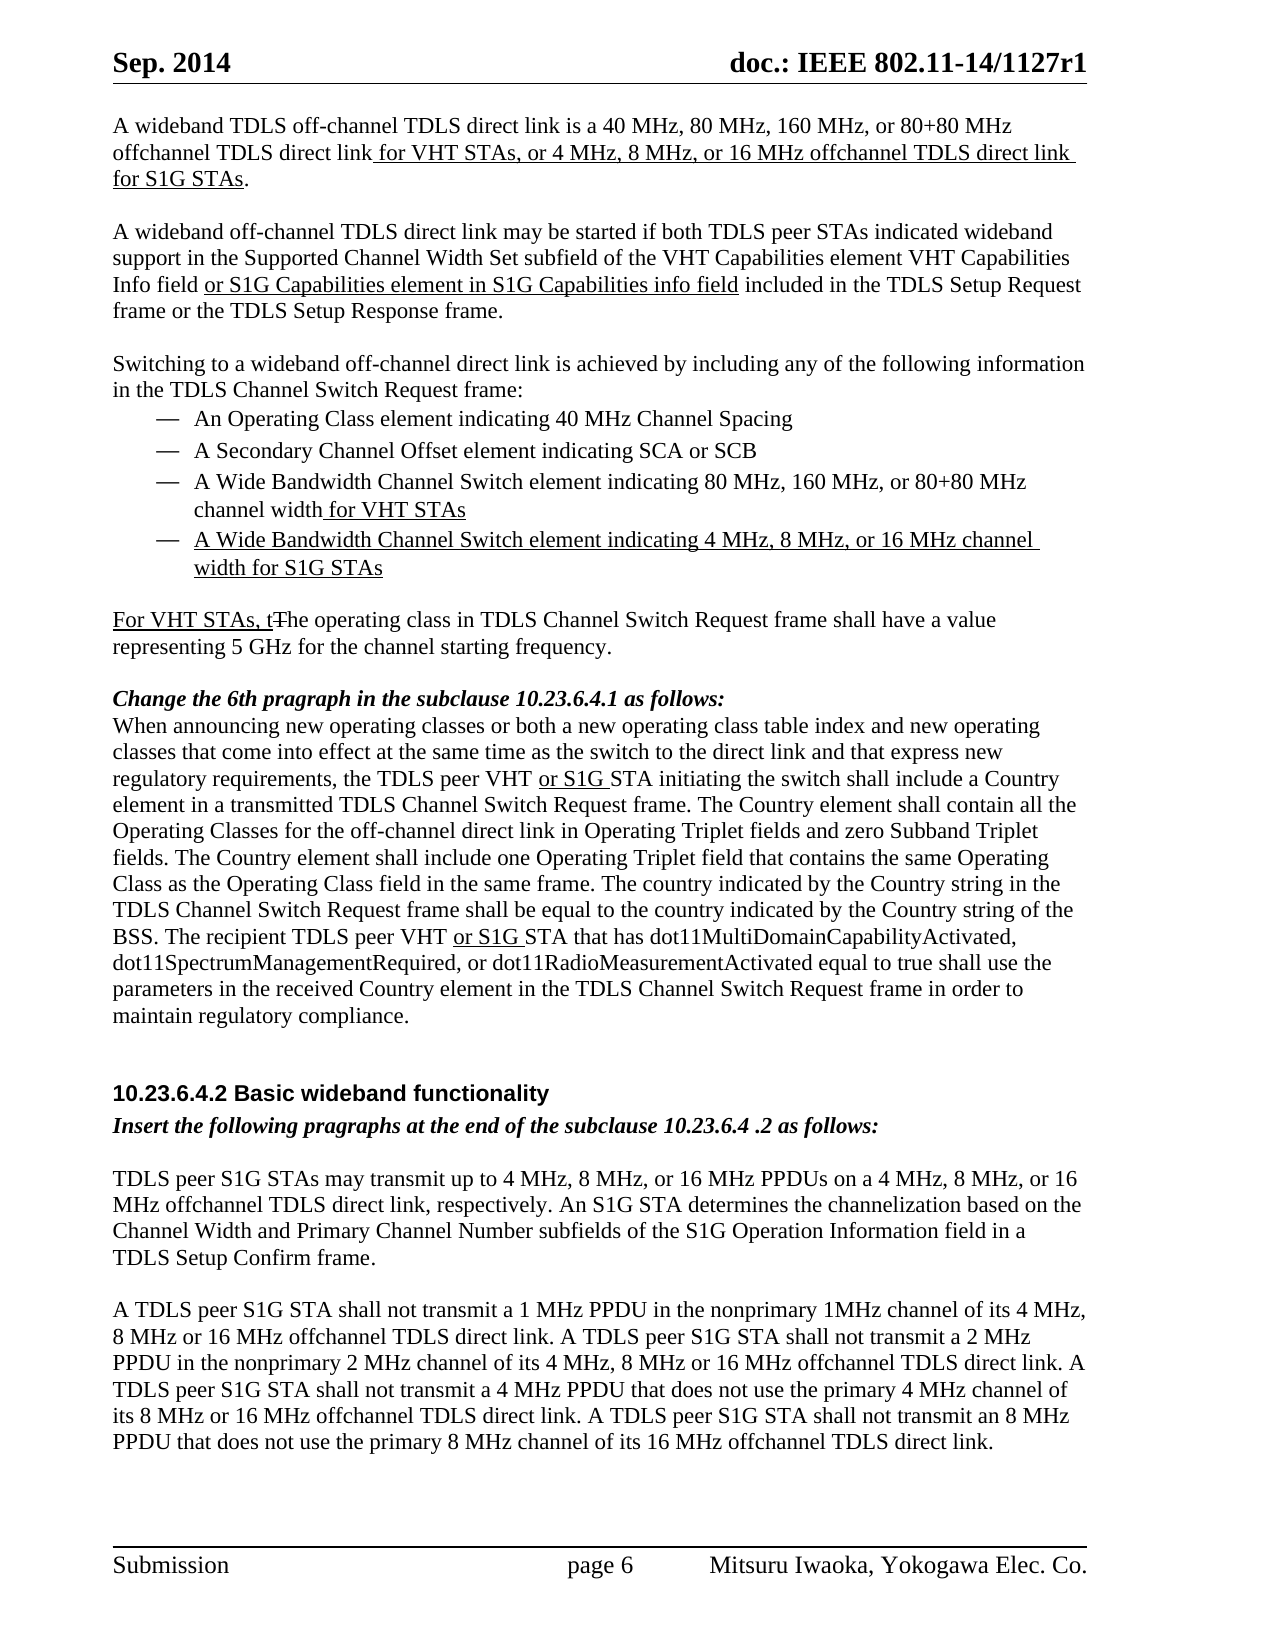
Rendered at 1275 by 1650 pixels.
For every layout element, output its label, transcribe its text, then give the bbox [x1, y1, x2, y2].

subtitle 10.23.6.4.2 Basic wideband functionality [112, 1079, 1087, 1106]
list A Wide Bandwidth Channel Switch element indicating 4 MHz, 8 MHz, or 16 MHz channel width for S1G STAs [156, 522, 1087, 580]
text A TDLS peer S1G STA shall not transmit a 1 MHz PPDU in the nonprimary 1MHz channel of its 4 MHz, 8 MHz or 16 MHz offchannel TDLS direct link. A TDLS peer S1G STA shall not transmit a 2 MHz PPDU in the nonprimary 2 MHz channel of its 4 MHz, 8 MHz or 16 MHz offchannel TDLS direct link. A TDLS peer S1G STA shall not transmit a 4 MHz PPDU that does not use the primary 4 MHz channel of its 8 MHz or 16 MHz offchannel TDLS direct link. A TDLS peer S1G STA shall not transmit an 8 MHz PPDU that does not use the primary 8 MHz channel of its 16 MHz offchannel TDLS direct link. [112, 1297, 1087, 1455]
list Insert the following pragraphs at the end of the subclause 10.23.6.4 .2 as follows: [112, 1112, 1087, 1138]
list A Secondary Channel Offset element indicating SCA or SCB [156, 434, 1087, 465]
text Switching to a wideband off-channel direct link is achieved by including any of the following information in the TDLS Channel Switch Request frame: [112, 350, 1087, 402]
text A wideband TDLS off-channel TDLS direct link is a 40 MHz, 80 MHz, 160 MHz, or 80+80 MHz offchannel TDLS direct link for VHT STAs, or 4 MHz, 8 MHz, or 16 MHz offchannel TDLS direct link for S1G STAs. [112, 112, 1087, 192]
text A wideband off-channel TDLS direct link may be started if both TDLS peer STAs indicated wideband support in the Supported Channel Width Set subfield of the VHT Capabilities element VHT Capabilities Info field or S1G Capabilities element in S1G Capabilities info field included in the TDLS Setup Request frame or the TDLS Setup Response frame. [112, 218, 1087, 323]
list A Wide Bandwidth Channel Switch element indicating 80 MHz, 160 MHz, or 80+80 MHz channel width for VHT STAs [156, 465, 1087, 522]
text For VHT STAs, tThe operating class in TDLS Channel Switch Request frame shall have a value representing 5 GHz for the channel starting frequency. [112, 606, 1087, 659]
list An Operating Class element indicating 40 MHz Channel Spacing [156, 402, 1087, 434]
text TDLS peer S1G STAs may transmit up to 4 MHz, 8 MHz, or 16 MHz PPDUs on a 4 MHz, 8 MHz, or 16 MHz offchannel TDLS direct link, respectively. An S1G STA determines the channelization based on the Channel Width and Primary Channel Number subfields of the S1G Operation Information field in a TDLS Setup Confirm frame. [112, 1165, 1087, 1270]
list Change the 6th pragraph in the subclause 10.23.6.4.1 as follows: [112, 686, 1087, 712]
text When announcing new operating classes or both a new operating class table index and new operating classes that come into effect at the same time as the switch to the direct link and that express new regulatory requirements, the TDLS peer VHT or S1G STA initiating the switch shall include a Country element in a transmitted TDLS Channel Switch Request frame. The Country element shall contain all the Operating Classes for the off-channel direct link in Operating Triplet fields and zero Subband Triplet fields. The Country element shall include one Operating Triplet field that contains the same Operating Class as the Operating Class field in the same frame. The country indicated by the Country string in the TDLS Channel Switch Request frame shall be equal to the country indicated by the Country string of the BSS. The recipient TDLS peer VHT or S1G STA that has dot11MultiDomainCapabilityActivated, dot11SpectrumManagementRequired, or dot11RadioMeasurementActivated equal to true shall use the parameters in the received Country element in the TDLS Channel Switch Request frame in order to maintain regulatory compliance. [112, 712, 1087, 1028]
